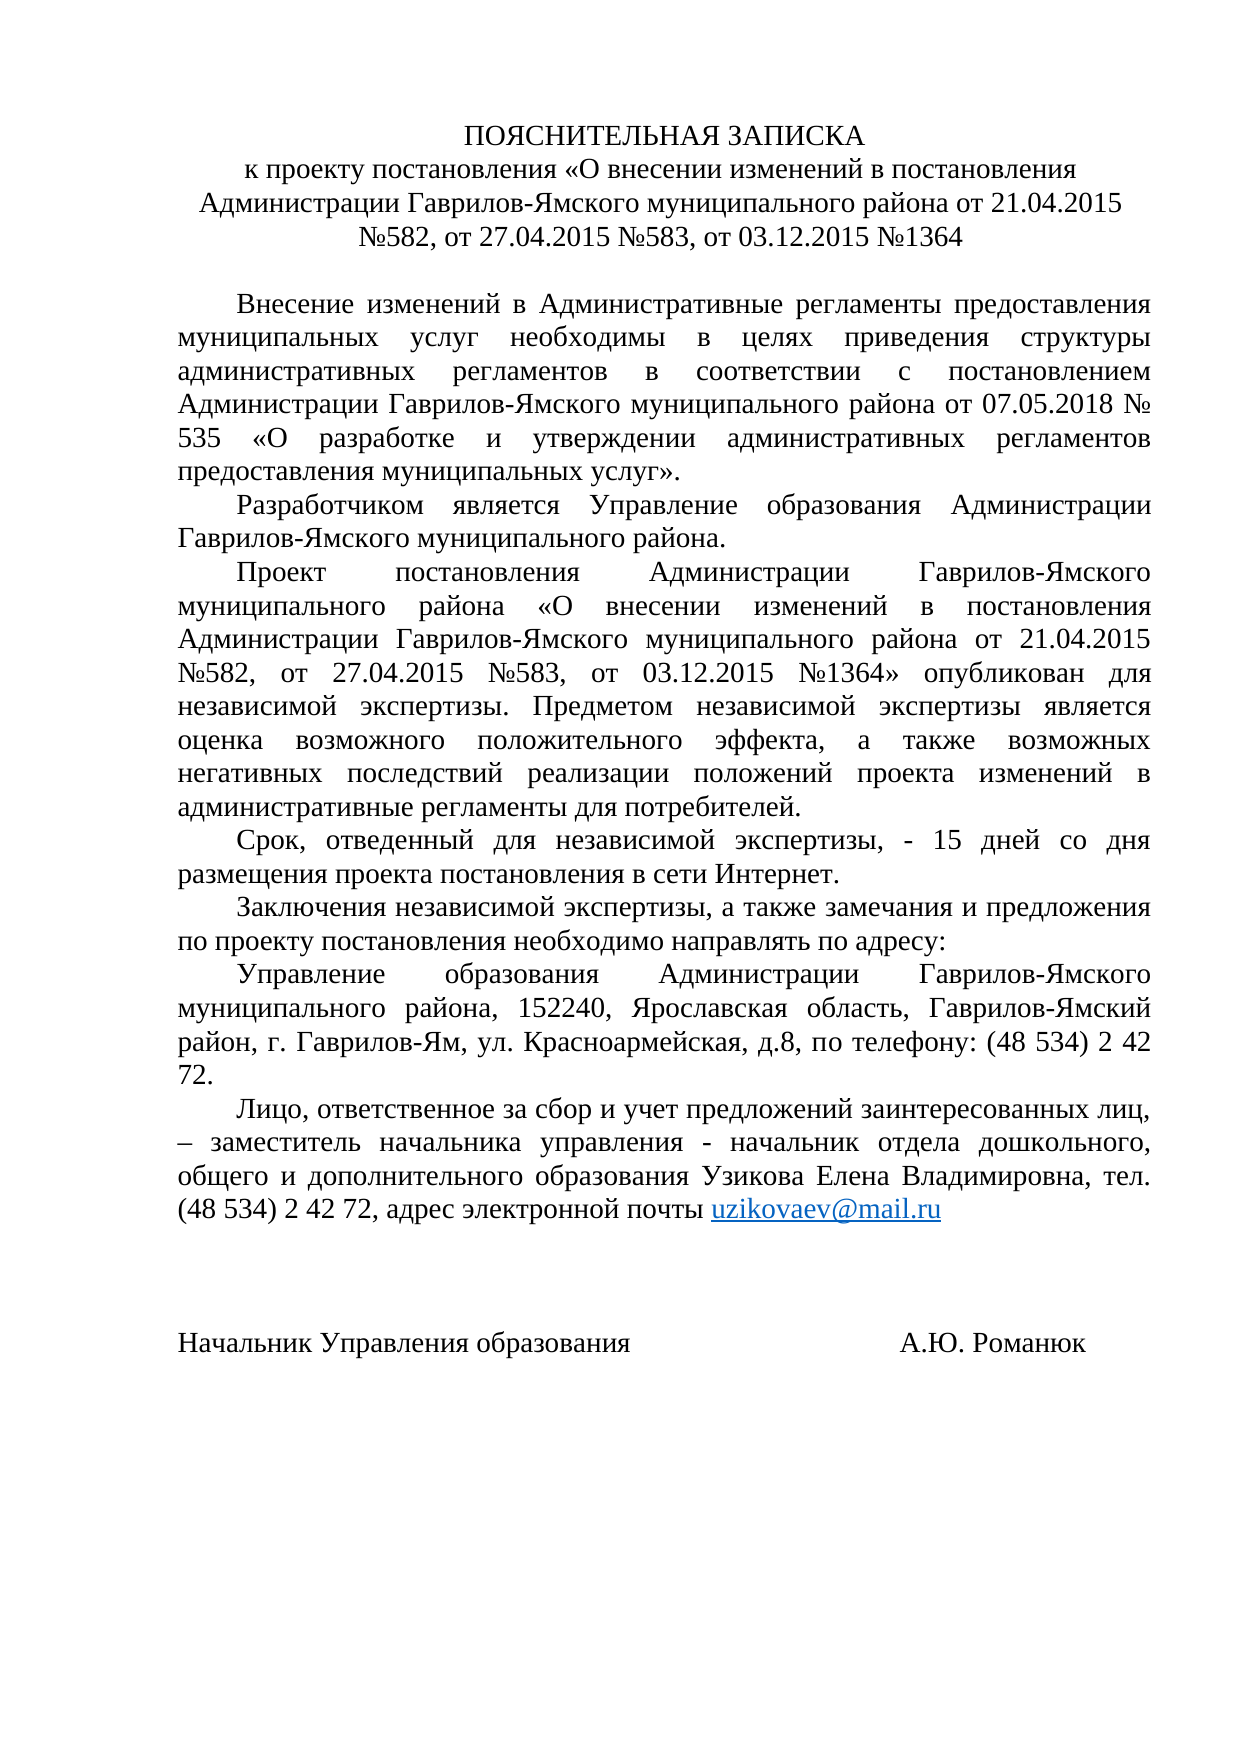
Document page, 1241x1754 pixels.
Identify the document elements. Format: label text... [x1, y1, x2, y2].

text Проект постановления Администрации Гаврилов-Ямского муниципального района «О внесении изменений в постановления Администрации Гаврилов-Ямского муниципального района от 21.04.2015 №582, от 27.04.2015 №583, от 03.12.2015 №1364» опубликован для независимой экспертизы. Предметом независимой экспертизы является оценка возможного положительного эффекта, а также возможных негативных последствий реализации положений проекта изменений в административные регламенты для потребителей. [177, 554, 1152, 822]
text ПОЯСНИТЕЛЬНАЯ ЗАПИСКА [177, 118, 1152, 152]
text Разработчиком является Управление образования Администрации Гаврилов-Ямского муниципального района. [177, 487, 1152, 554]
text к проекту постановления «О внесении изменений в постановления Администрации Гаврилов-Ямского муниципального района от 21.04.2015 №582, от 27.04.2015 №583, от 03.12.2015 №1364 [177, 152, 1144, 252]
text Срок, отведенный для независимой экспертизы, - 15 дней со дня размещения проекта постановления в сети Интернет. [177, 822, 1152, 889]
text Внесение изменений в Административные регламенты предоставления муниципальных услуг необходимы в целях приведения структуры административных регламентов в соответствии с постановлением Администрации Гаврилов-Ямского муниципального района от 07.05.2018 № 535 «О разработке и утверждении административных регламентов предоставления муниципальных услуг». [177, 286, 1152, 487]
text Заключения независимой экспертизы, а также замечания и предложения по проекту постановления необходимо направлять по адресу: [177, 889, 1152, 957]
text Управление образования Администрации Гаврилов-Ямского муниципального района, 152240, Ярославская область, Гаврилов-Ямский район, г. Гаврилов-Ям, ул. Красноармейская, д.8, по телефону: (48 534) 2 42 72. [177, 957, 1152, 1091]
text Лицо, ответственное за сбор и учет предложений заинтересованных лиц, – заместитель начальника управления - начальник отдела дошкольного, общего и дополнительного образования Узикова Елена Владимировна, тел. (48 534) 2 42 72, адрес электронной почты uzikovaev@mail.ru [177, 1091, 1152, 1225]
text Начальник Управления образования А.Ю. Романюк [177, 1326, 1152, 1359]
